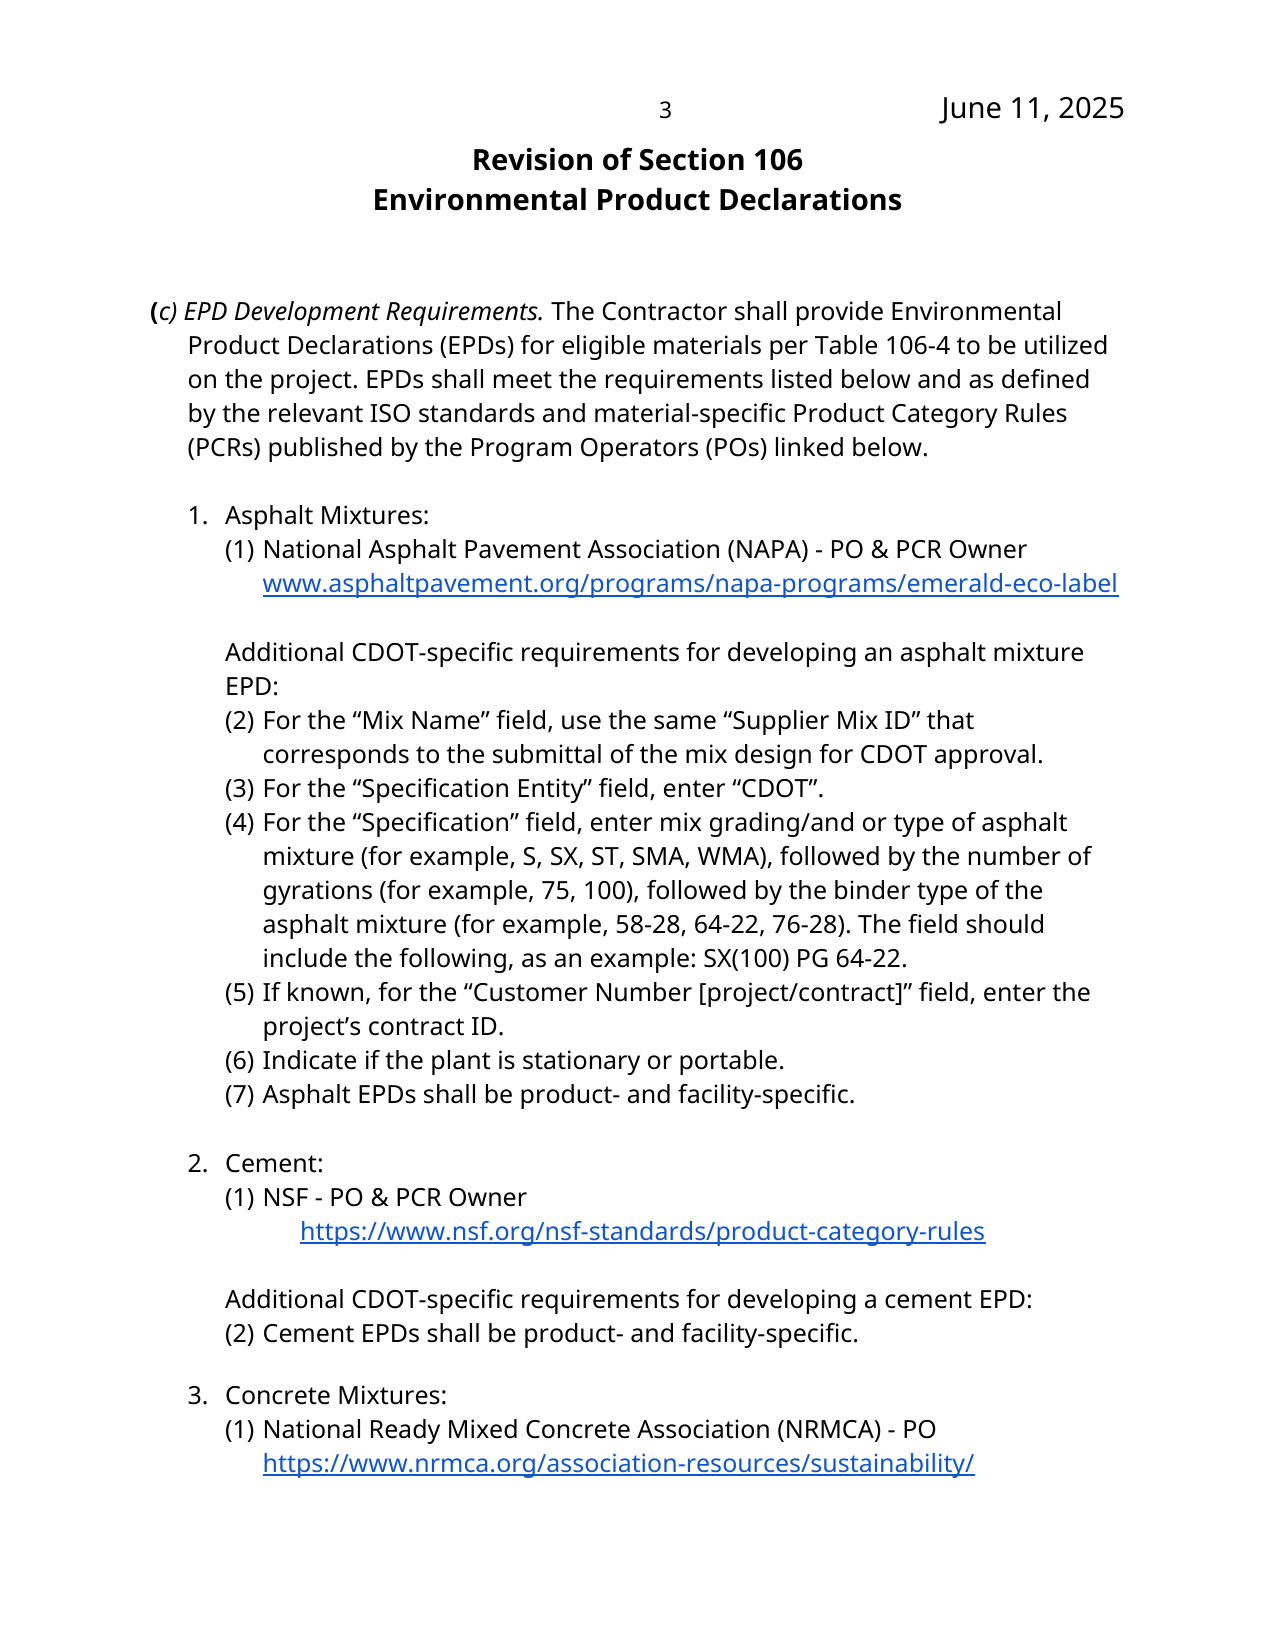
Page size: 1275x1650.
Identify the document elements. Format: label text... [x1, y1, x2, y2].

text Additional CDOT-specific requirements for developing a cement EPD: [225, 1281, 1125, 1316]
list Asphalt EPDs shall be product- and facility-specific. [225, 1077, 1125, 1111]
list For the “Specification” field, enter mix grading/and or type of asphalt mixture (for example, S, SX, ST, SMA, WMA), followed by the number of gyrations (for example, 75, 100), followed by the binder type of the asphalt mixture (for example, 58-28, 64-22, 76-28). The field should include the following, as an example: SX(100) PG 64-22. [225, 804, 1125, 975]
list Cement: [187, 1145, 1125, 1179]
list National Ready Mixed Concrete Association (NRMCA) - PO [225, 1412, 1125, 1446]
text https://www.nsf.org/nsf-standards/product-category-rules [300, 1213, 1125, 1247]
text (c) EPD Development Requirements. The Contractor shall provide Environmental Product Declarations (EPDs) for eligible materials per Table 106-4 to be utilized on the project. EPDs shall meet the requirements listed below and as defined by the relevant ISO standards and material-specific Product Category Rules (PCRs) published by the Program Operators (POs) linked below. [150, 294, 1125, 464]
list Asphalt Mixtures: [187, 498, 1125, 532]
list If known, for the “Customer Number [project/contract]” field, enter the project’s contract ID. [225, 975, 1125, 1043]
list National Asphalt Pavement Association (NAPA) - PO & PCR Owner www.asphaltpavement.org/programs/napa-programs/emerald-eco-label [225, 532, 1125, 600]
list NSF - PO & PCR Owner [225, 1179, 1125, 1213]
list For the “Specification Entity” field, enter “CDOT”. [225, 771, 1125, 804]
list Cement EPDs shall be product- and facility-specific. [225, 1316, 1125, 1349]
text Additional CDOT-specific requirements for developing an asphalt mixture EPD: [225, 634, 1125, 702]
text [262, 1446, 1125, 1480]
list Concrete Mixtures: [187, 1378, 1125, 1412]
list Indicate if the plant is stationary or portable. [225, 1043, 1125, 1077]
list For the “Mix Name” field, use the same “Supplier Mix ID” that corresponds to the submittal of the mix design for CDOT approval. [225, 702, 1125, 771]
